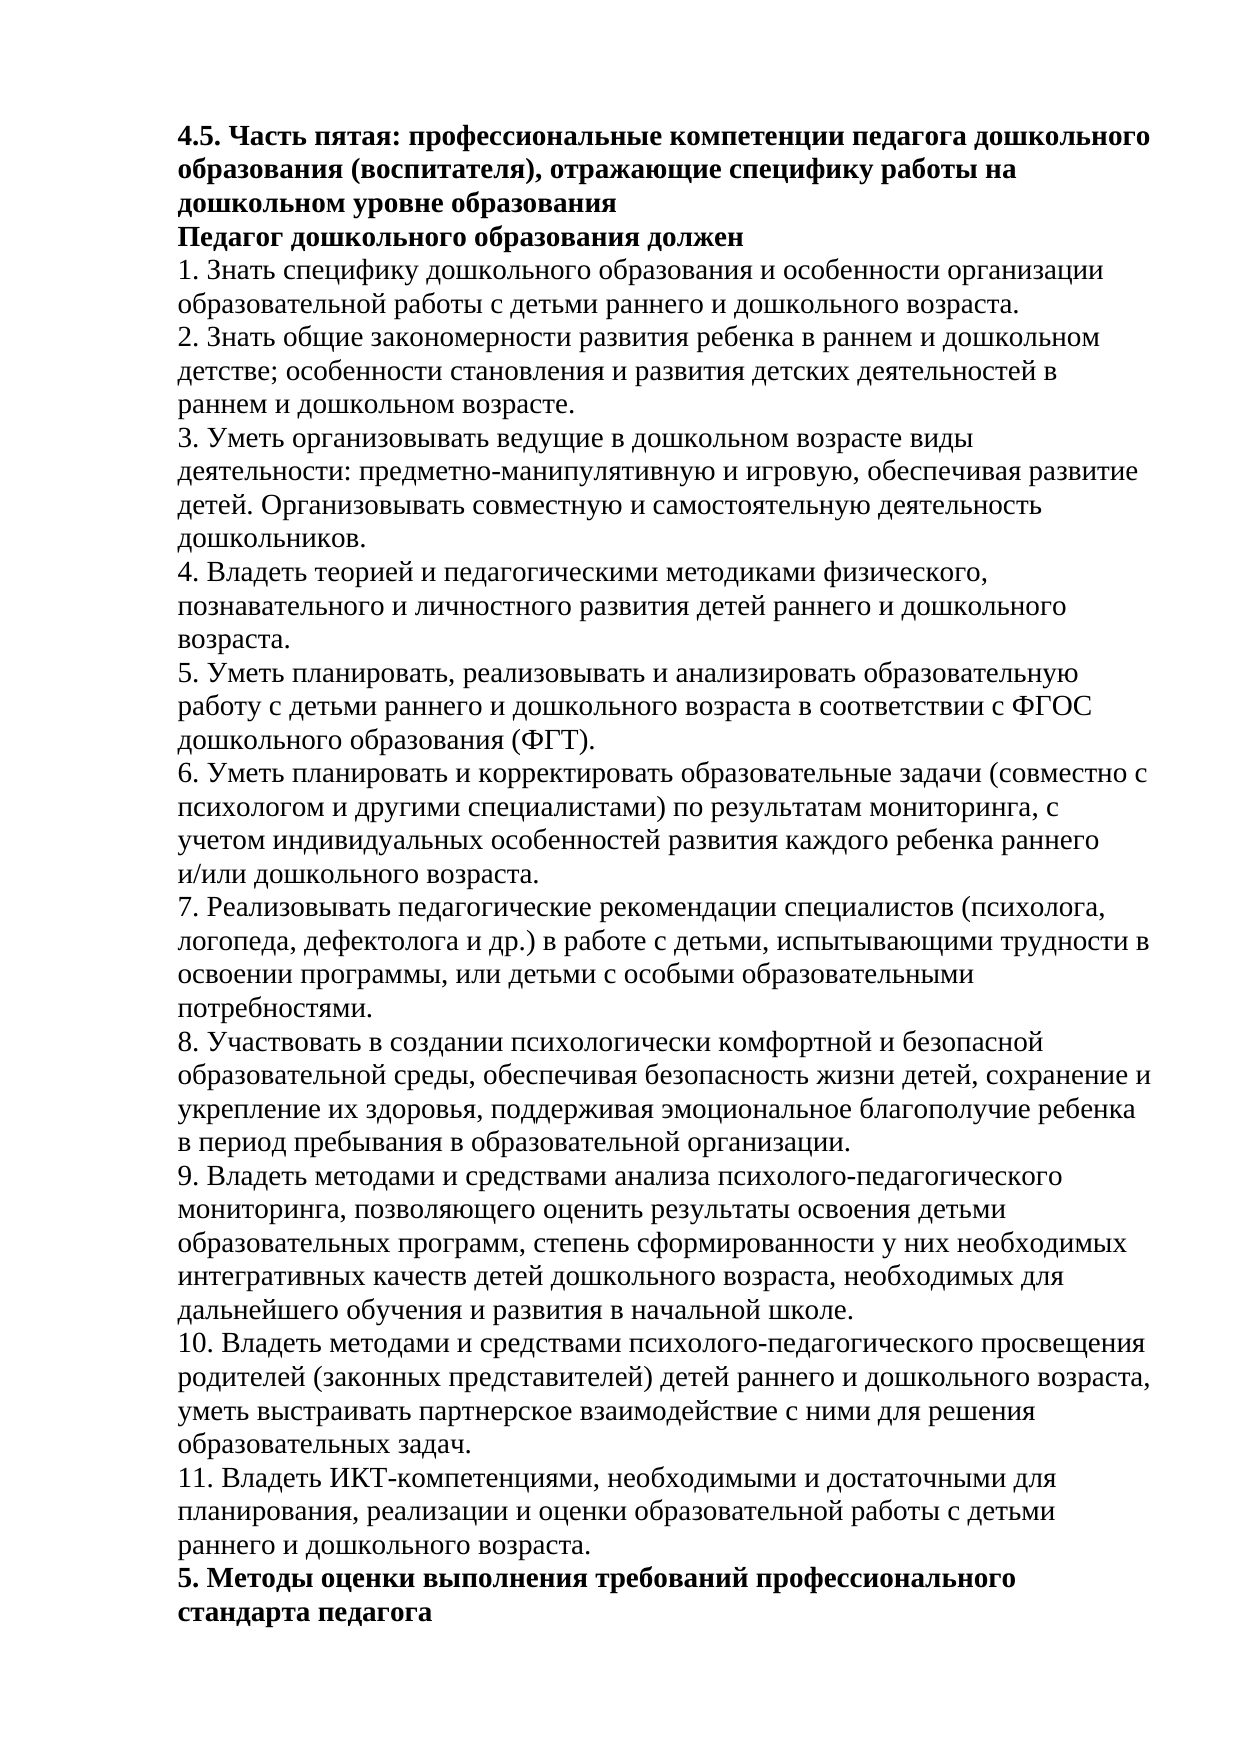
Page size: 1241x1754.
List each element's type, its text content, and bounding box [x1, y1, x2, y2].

text Педагог дошкольного образования должен [177, 219, 1152, 252]
text 1. Знать специфику дошкольного образования и особенности организации образовательной работы с детьми раннего и дошкольного возраста. [177, 252, 1152, 319]
text 4.5. Часть пятая: профессиональные компетенции педагога дошкольного образования (воспитателя), отражающие специфику работы на дошкольном уровне образования [177, 118, 1152, 219]
text 5. Методы оценки выполнения требований профессионального стандарта педагога [177, 1560, 1152, 1627]
text 4. Владеть теорией и педагогическими методиками физического, познавательного и личностного развития детей раннего и дошкольного возраста. [177, 554, 1152, 655]
text 11. Владеть ИКТ-компетенциями, необходимыми и достаточными для планирования, реализации и оценки образовательной работы с детьми раннего и дошкольного возраста. [177, 1460, 1152, 1560]
text 7. Реализовывать педагогические рекомендации специалистов (психолога, логопеда, дефектолога и др.) в работе с детьми, испытывающими трудности в освоении программы, или детьми с особыми образовательными потребностями. [177, 889, 1152, 1024]
text 3. Уметь организовывать ведущие в дошкольном возрасте виды деятельности: предметно-манипулятивную и игровую, обеспечивая развитие детей. Организовывать совместную и самостоятельную деятельность дошкольников. [177, 420, 1152, 554]
text 6. Уметь планировать и корректировать образовательные задачи (совместно с психологом и другими специалистами) по результатам мониторинга, с учетом индивидуальных особенностей развития каждого ребенка раннего и/или дошкольного возраста. [177, 755, 1152, 889]
text 10. Владеть методами и средствами психолого-педагогического просвещения родителей (законных представителей) детей раннего и дошкольного возраста, уметь выстраивать партнерское взаимодействие с ними для решения образовательных задач. [177, 1326, 1152, 1460]
text 5. Уметь планировать, реализовывать и анализировать образовательную работу с детьми раннего и дошкольного возраста в соответствии с ФГОС дошкольного образования (ФГТ). [177, 655, 1152, 755]
text 8. Участвовать в создании психологически комфортной и безопасной образовательной среды, обеспечивая безопасность жизни детей, сохранение и укрепление их здоровья, поддерживая эмоциональное благополучие ребенка в период пребывания в образовательной организации. [177, 1024, 1152, 1158]
text 2. Знать общие закономерности развития ребенка в раннем и дошкольном детстве; особенности становления и развития детских деятельностей в раннем и дошкольном возрасте. [177, 319, 1152, 420]
text 9. Владеть методами и средствами анализа психолого-педагогического мониторинга, позволяющего оценить результаты освоения детьми образовательных программ, степень сформированности у них необходимых интегративных качеств детей дошкольного возраста, необходимых для дальнейшего обучения и развития в начальной школе. [177, 1158, 1152, 1326]
